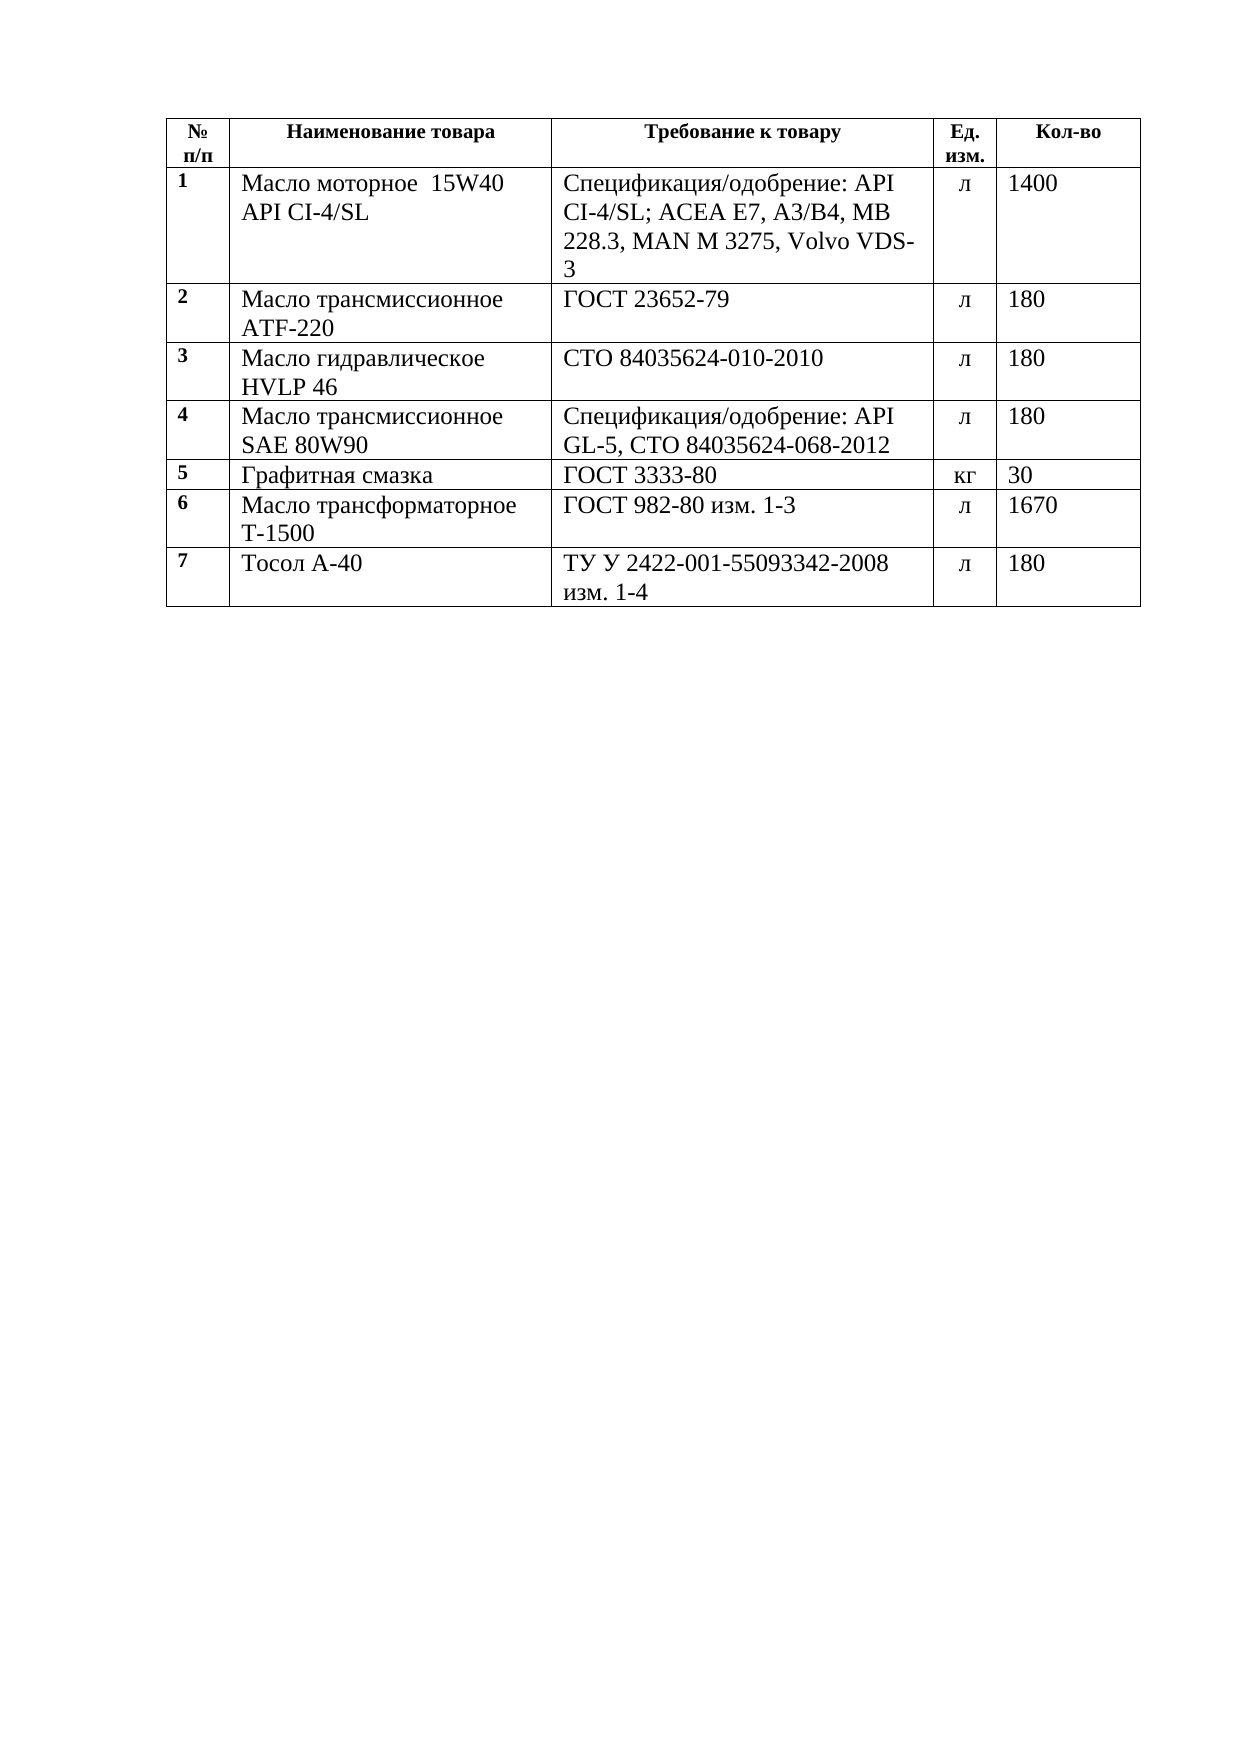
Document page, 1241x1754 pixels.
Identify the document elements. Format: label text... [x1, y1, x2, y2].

table_cell Спецификация/одобрение: API CI-4/SL; ACEA E7, A3/B4, MB 228.3, MAN M 3275, Volvo VDS-3 [552, 168, 933, 283]
table_cell Спецификация/одобрение: API GL-5, СТО 84035624-068-2012 [552, 401, 933, 459]
table_cell л [934, 343, 996, 400]
table_cell Графитная смазка [230, 460, 551, 489]
table_header Кол-во [997, 119, 1140, 167]
table_cell л [934, 548, 996, 606]
table_header Наименование товара [230, 119, 551, 167]
table_cell 2 [167, 284, 229, 342]
table_cell л [934, 490, 996, 547]
table_cell 4 [167, 401, 229, 459]
table_cell 1670 [997, 490, 1140, 547]
table_cell 180 [997, 284, 1140, 342]
table_cell л [934, 401, 996, 459]
table_cell 3 [167, 343, 229, 400]
table_cell Масло трансмиссионное ATF-220 [230, 284, 551, 342]
table_cell 7 [167, 548, 229, 606]
table_header Требование к товару [552, 119, 933, 167]
table_cell 180 [997, 343, 1140, 400]
table_cell ГОСТ 3333-80 [552, 460, 933, 489]
table_cell Масло гидравлическое HVLP 46 [230, 343, 551, 400]
table_cell Масло трансмиссионное SAE 80W90 [230, 401, 551, 459]
table_cell Масло трансформаторное Т-1500 [230, 490, 551, 547]
table_cell ТУ У 2422-001-55093342-2008 изм. 1-4 [552, 548, 933, 606]
table_cell ГОСТ 23652-79 [552, 284, 933, 342]
table_cell л [934, 284, 996, 342]
table_cell 30 [997, 460, 1140, 489]
table_cell л [934, 168, 996, 283]
table_cell 180 [997, 548, 1140, 606]
table_cell Тосол А-40 [230, 548, 551, 606]
table_cell 6 [167, 490, 229, 547]
table_cell Масло моторное 15W40 API CI-4/SL [230, 168, 551, 283]
table_cell 1400 [997, 168, 1140, 283]
table_cell СТО 84035624-010-2010 [552, 343, 933, 400]
table_header № п/п [167, 119, 229, 167]
table_cell 180 [997, 401, 1140, 459]
table_cell 1 [167, 168, 229, 283]
table_header Ед. изм. [934, 119, 996, 167]
table_cell 5 [167, 460, 229, 489]
table_cell кг [934, 460, 996, 489]
table_cell ГОСТ 982-80 изм. 1-3 [552, 490, 933, 547]
